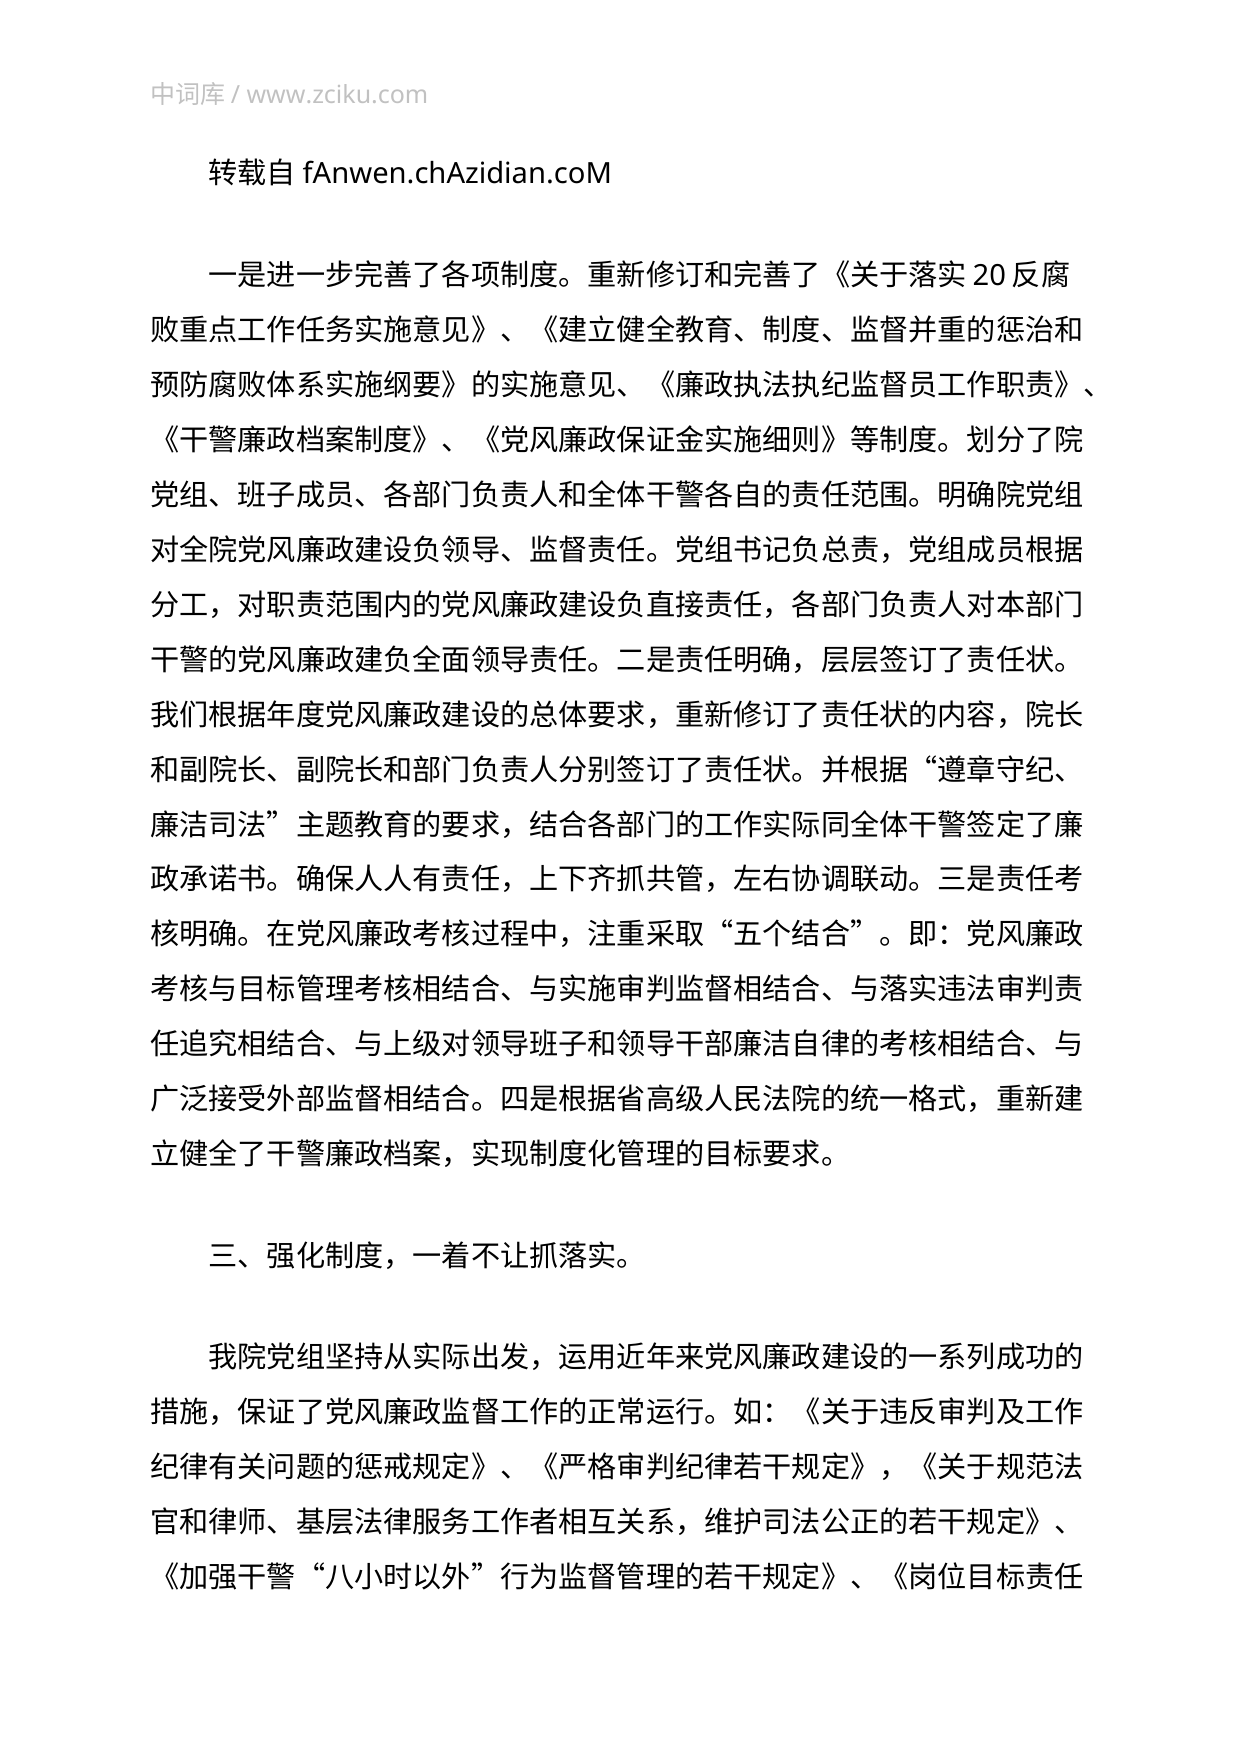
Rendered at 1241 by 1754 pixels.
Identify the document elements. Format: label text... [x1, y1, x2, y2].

text 一是进一步完善了各项制度。重新修订和完善了《关于落实20反腐败重点工作任务实施意见》、《建立健全教育、制度、监督并重的惩治和预防腐败体系实施纲要》的实施意见、《廉政执法执纪监督员工作职责》、《干警廉政档案制度》、《党风廉政保证金实施细则》等制度。划分了院党组、班子成员、各部门负责人和全体干警各自的责任范围。明确院党组对全院党风廉政建设负领导、监督责任。党组书记负总责，党组成员根据分工，对职责范围内的党风廉政建设负直接责任，各部门负责人对本部门干警的党风廉政建负全面领导责任。二是责任明确，层层签订了责任状。我们根据年度党风廉政建设的总体要求，重新修订了责任状的内容，院长和副院长、副院长和部门负责人分别签订了责任状。并根据“遵章守纪、廉洁司法”主题教育的要求，结合各部门的工作实际同全体干警签定了廉政承诺书。确保人人有责任，上下齐抓共管，左右协调联动。三是责任考核明确。在党风廉政考核过程中，注重采取“五个结合”。即：党风廉政考核与目标管理考核相结合、与实施审判监督相结合、与落实违法审判责任追究相结合、与上级对领导班子和领导干部廉洁自律的考核相结合、与广泛接受外部监督相结合。四是根据省高级人民法院的统一格式，重新建立健全了干警廉政档案，实现制度化管理的目标要求。 [150, 252, 1090, 1173]
text 转载自 fAnwen.chAzidian.coM [150, 150, 1090, 192]
text 三、强化制度，一着不让抓落实。 [150, 1232, 1090, 1274]
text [150, 1334, 1090, 1596]
